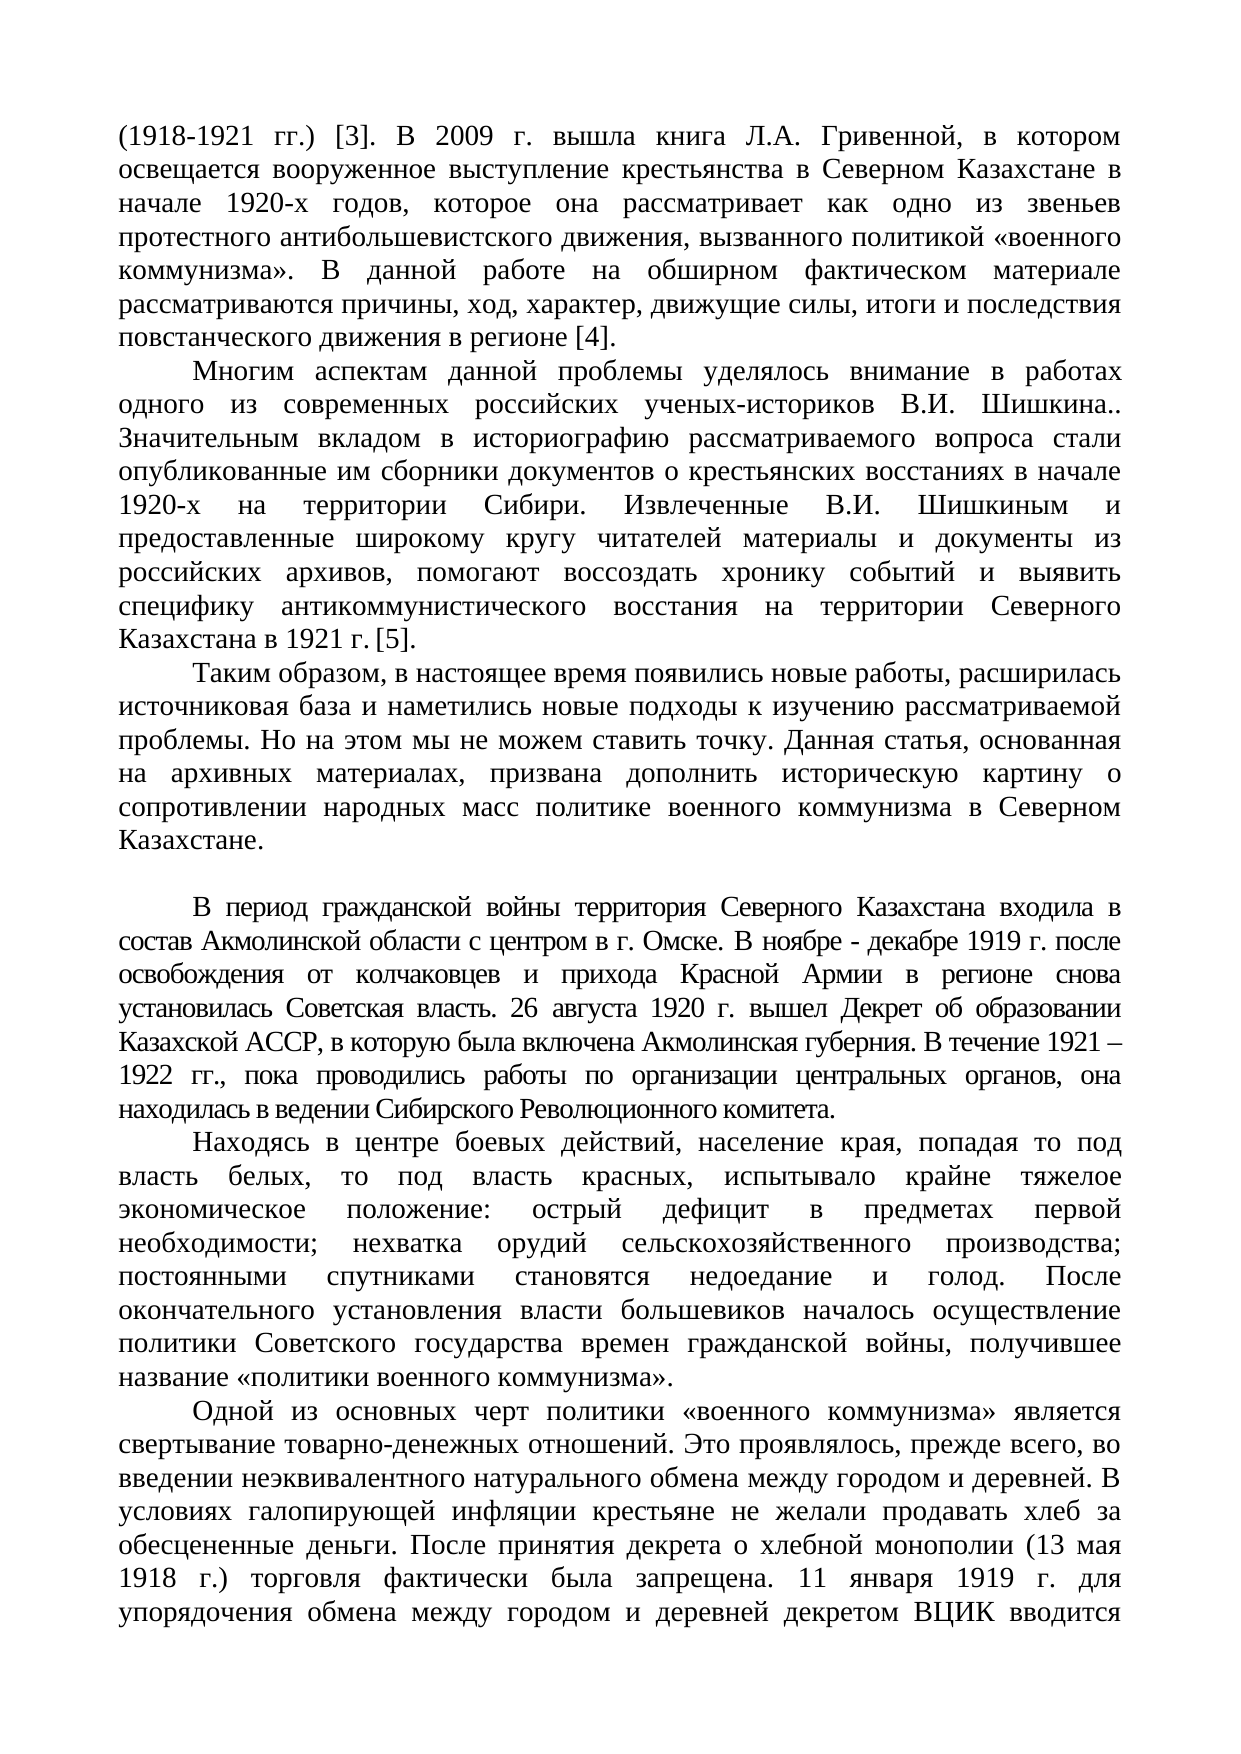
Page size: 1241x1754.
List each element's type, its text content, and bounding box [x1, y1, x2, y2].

text Находясь в центре боевых действий, население края, попадая то под власть белых, то под власть красных, испытывало крайне тяжелое экономическое положение: острый дефицит в предметах первой необходимости; нехватка орудий сельскохозяйственного производства; постоянными спутниками становятся недоедание и голод. После окончательного установления власти большевиков началось осуществление политики Советского государства времен гражданской войны, получившее название «политики военного коммунизма». [118, 1124, 1122, 1393]
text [118, 118, 1122, 353]
text В период гражданской войны территория Северного Казахстана входила в состав Акмолинской области с центром в г. Омске. В ноябре - декабре 1919 г. после освобождения от колчаковцев и прихода Красной Армии в регионе снова установилась Советская власть. 26 августа 1920 г. вышел Декрет об образовании Казахской АССР, в которую была включена Акмолинская губерния. В течение 1921 – 1922 гг., пока проводились работы по организации центральных органов, она находилась в ведении Сибирского Революционного комитета. [118, 889, 1122, 1124]
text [118, 1393, 1122, 1627]
text Многим аспектам данной проблемы уделялось внимание в работах одного из современных российских ученых-историков В.И. Шишкина.. Значительным вкладом в историографию рассматриваемого вопроса стали опубликованные им сборники документов о крестьянских восстаниях в начале 1920-х на территории Сибири. Извлеченные В.И. Шишкиным и предоставленные широкому кругу читателей материалы и документы из российских архивов, помогают воссоздать хронику событий и выявить специфику антикоммунистического восстания на территории Северного Казахстана в 1921 г. [5]. [118, 353, 1122, 655]
text Таким образом, в настоящее время появились новые работы, расширилась источниковая база и наметились новые подходы к изучению рассматриваемой проблемы. Но на этом мы не можем ставить точку. Данная статья, основанная на архивных материалах, призвана дополнить историческую картину о сопротивлении народных масс политике военного коммунизма в Северном Казахстане. [118, 655, 1122, 856]
